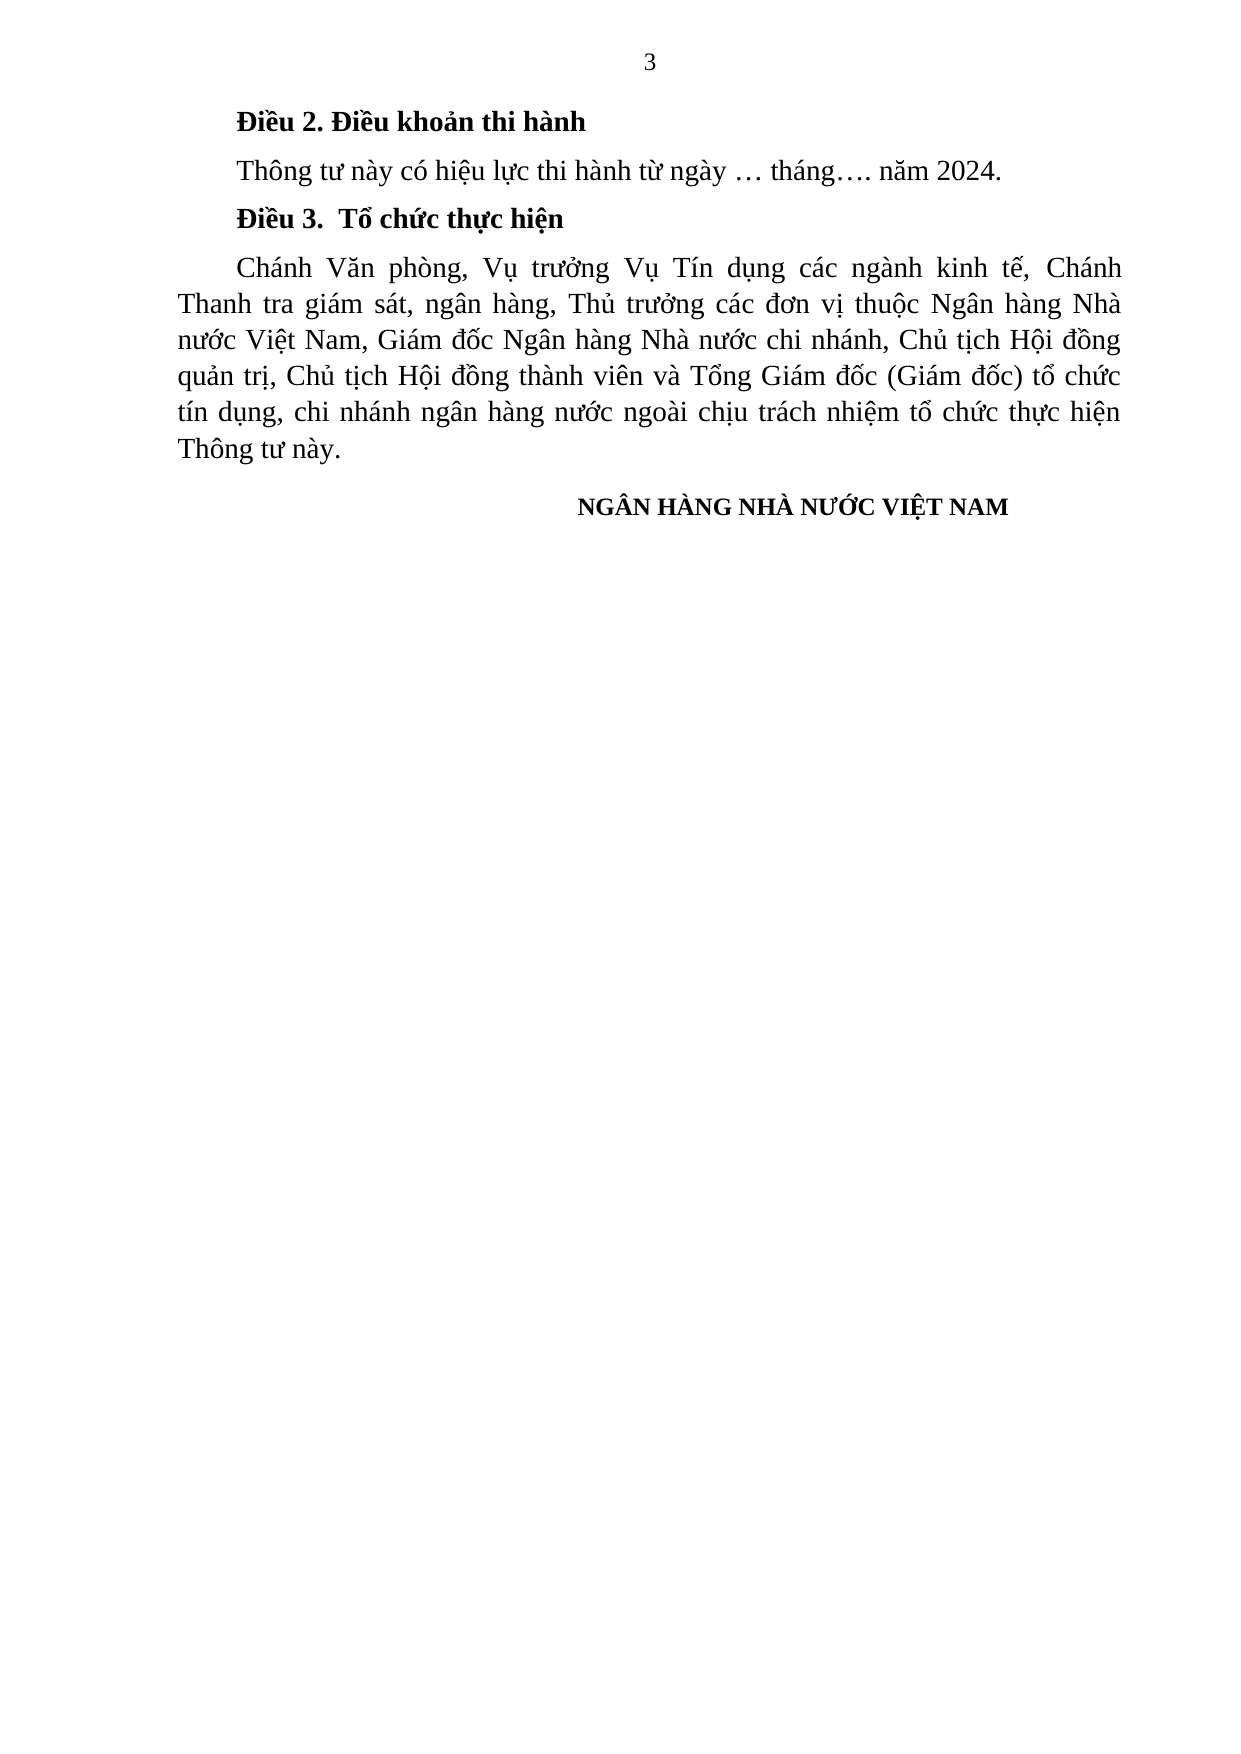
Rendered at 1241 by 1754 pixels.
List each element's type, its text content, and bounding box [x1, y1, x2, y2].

text Thông tư này có hiệu lực thi hành từ ngày … tháng…. năm 2024. [177, 153, 1122, 186]
text Chánh Văn phòng, Vụ trưởng Vụ Tín dụng các ngành kinh tế, Chánh Thanh tra giám sát, ngân hàng, Thủ trưởng các đơn vị thuộc Ngân hàng Nhà nước Việt Nam, Giám đốc Ngân hàng Nhà nước chi nhánh, Chủ tịch Hội đồng quản trị, Chủ tịch Hội đồng thành viên và Tổng Giám đốc (Giám đốc) tổ chức tín dụng, chi nhánh ngân hàng nước ngoài chịu trách nhiệm tổ chức thực hiện Thông tư này. [177, 250, 1122, 464]
text NGÂN HÀNG NHÀ NƯỚC VIỆT NAM [402, 492, 1122, 521]
text Điều 3. Tổ chức thực hiện [177, 201, 1122, 235]
text Điều 2. Điều khoản thi hành [177, 104, 1122, 138]
